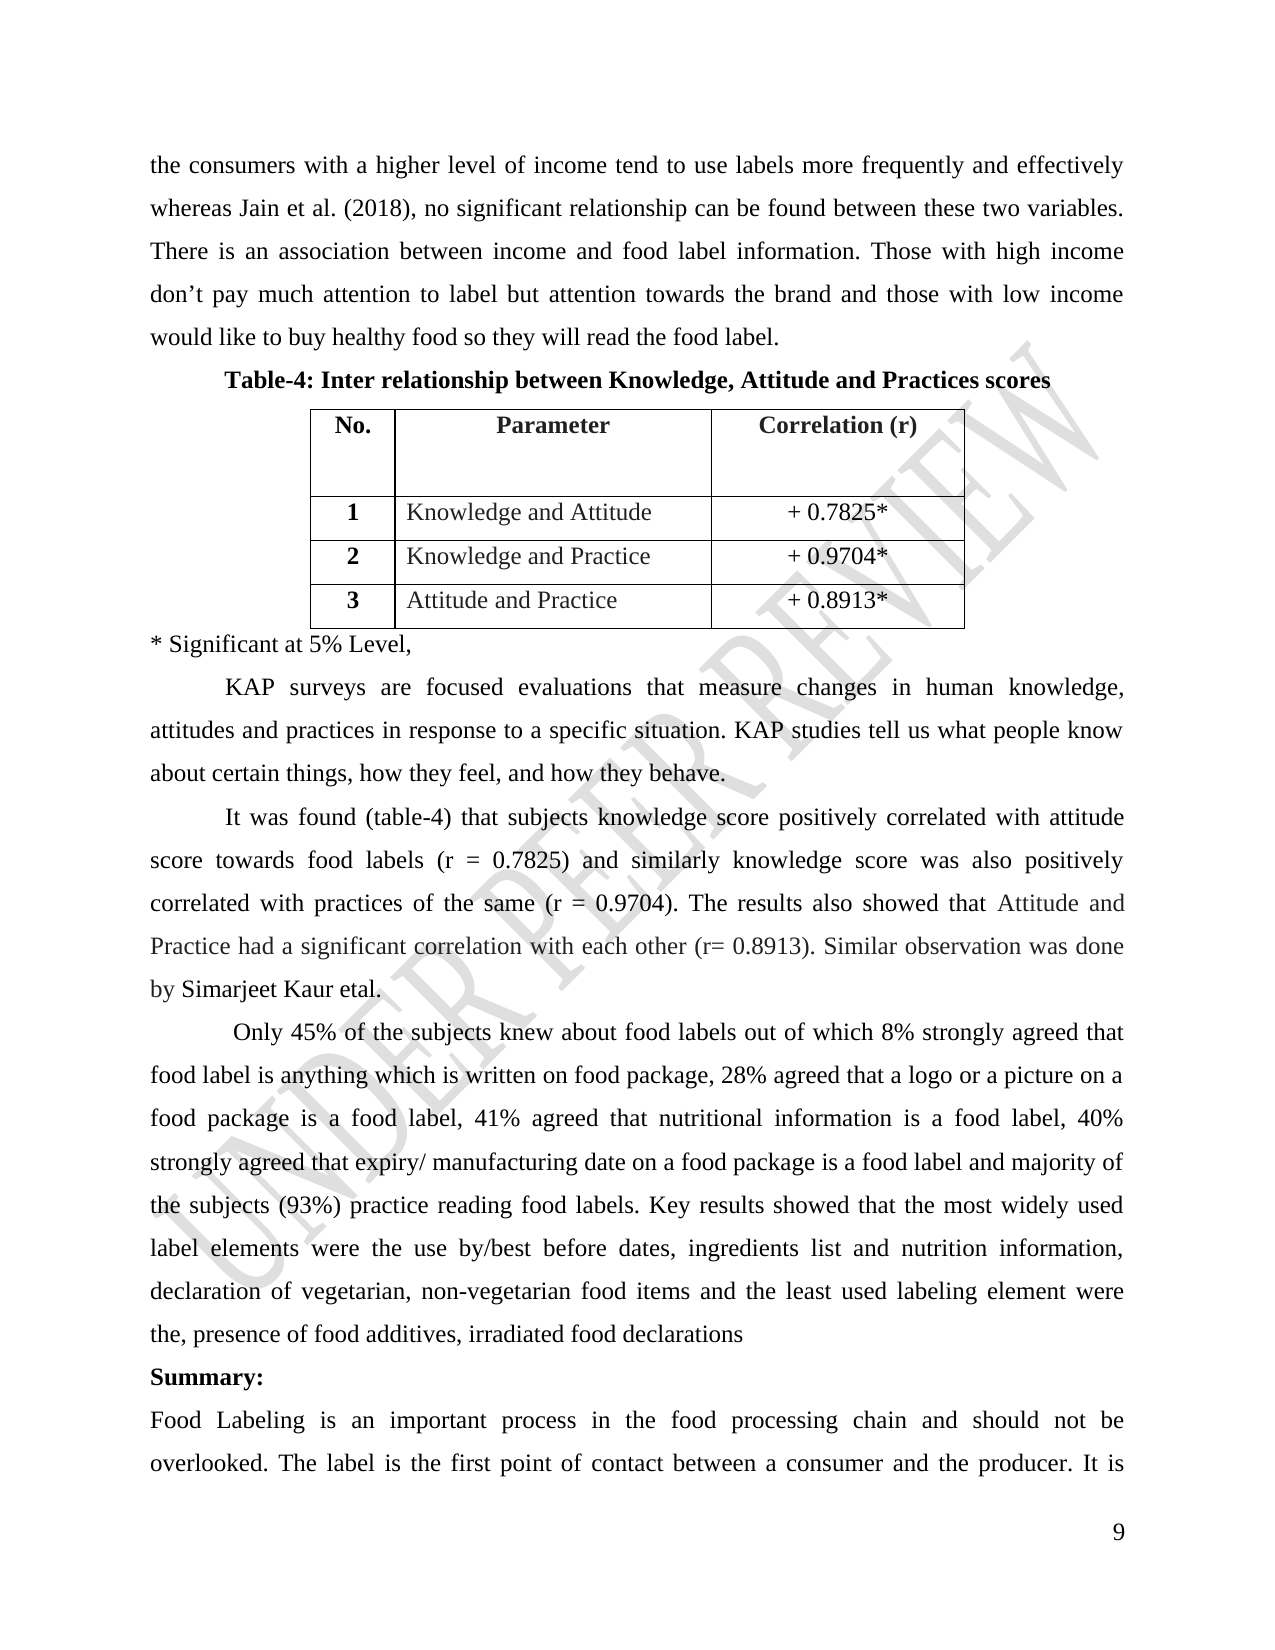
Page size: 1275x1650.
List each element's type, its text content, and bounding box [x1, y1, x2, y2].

table_header Parameter [396, 410, 711, 496]
text Only 45% of the subjects knew about food labels out of which 8% strongly agreed that food label is anything which is written on food package, 28% agreed that a logo or a picture on a food package is a food label, 41% agreed that nutritional information is a food label, 40% strongly agreed that expiry/ manufacturing date on a food package is a food label and majority of the subjects (93%) practice reading food labels. Key results showed that the most widely used label elements were the use by/best before dates, ingredients list and nutrition information, declaration of vegetarian, non-vegetarian food items and the least used labeling element were the, presence of food additives, irradiated food declarations [150, 1017, 1125, 1348]
table_cell + 0.7825* [712, 497, 964, 540]
text Table-4: Inter relationship between Knowledge, Attitude and Practices scores [150, 366, 1125, 394]
text KAP surveys are focused evaluations that measure changes in human knowledge, attitudes and practices in response to a specific situation. KAP studies tell us what people know about certain things, how they feel, and how they behave. [150, 672, 1125, 787]
table_cell + 0.8913* [712, 585, 964, 628]
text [150, 150, 1125, 351]
text Summary: [150, 1362, 1125, 1391]
text * Significant at 5% Level, [150, 629, 1125, 658]
table_cell 2 [311, 541, 394, 584]
table_cell 1 [311, 497, 394, 540]
table_cell + 0.9704* [712, 541, 964, 584]
table_cell 3 [311, 585, 394, 628]
table_header No. [311, 410, 394, 496]
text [150, 1405, 1125, 1477]
table_cell Knowledge and Attitude [396, 497, 711, 540]
table_header Correlation (r) [712, 410, 964, 496]
table_cell Attitude and Practice [396, 585, 711, 628]
text It was found (table-4) that subjects knowledge score positively correlated with attitude score towards food labels (r = 0.7825) and similarly knowledge score was also positively correlated with practices of the same (r = 0.9704). The results also showed that Attitude and Practice had a significant correlation with each other (r= 0.8913). Similar observation was done by Simarjeet Kaur etal. [150, 802, 1125, 1003]
table_cell Knowledge and Practice [396, 541, 711, 584]
